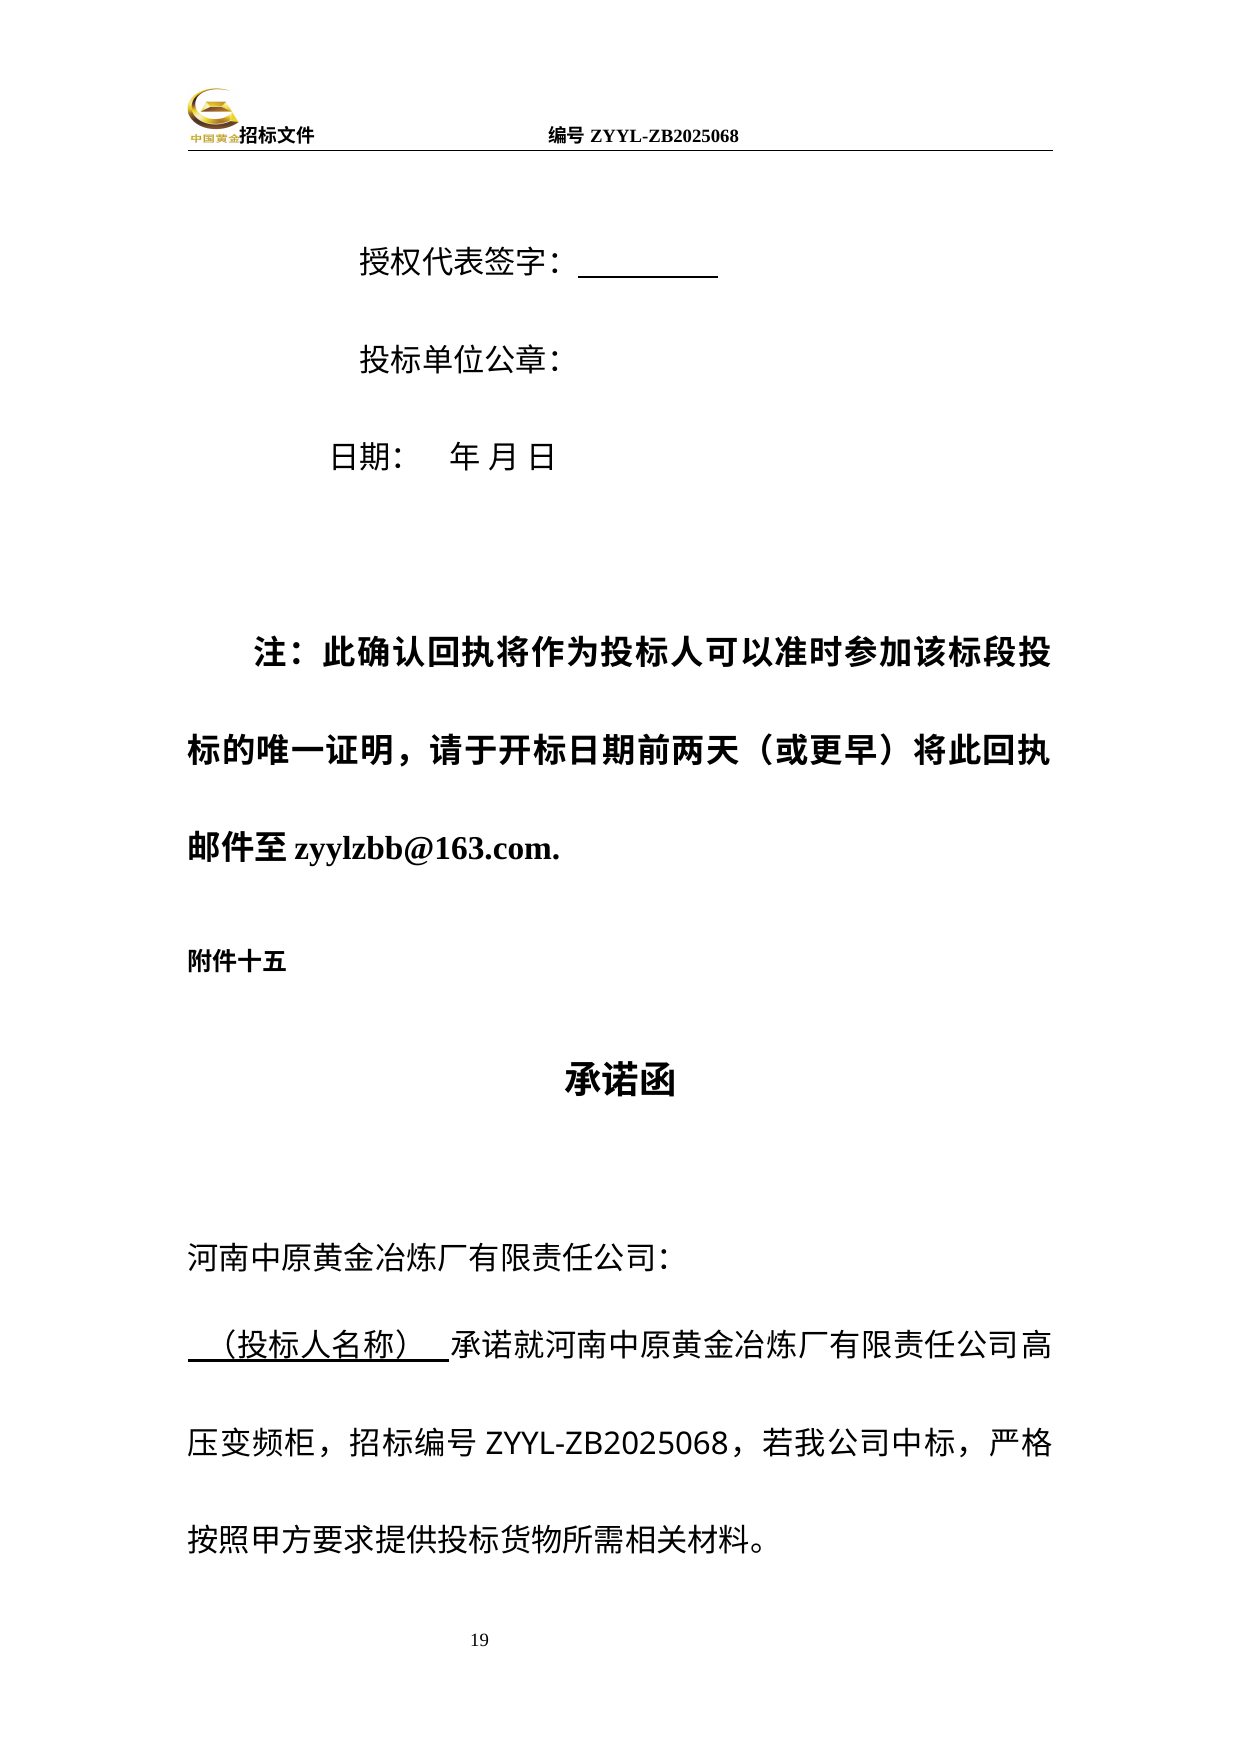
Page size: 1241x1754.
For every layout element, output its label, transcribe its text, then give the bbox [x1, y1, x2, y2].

text 承诺函 [187, 1045, 1053, 1110]
text 日期： 年 月 日 [187, 423, 1053, 488]
picture [187, 88, 240, 143]
text 授权代表签字： [187, 228, 1053, 293]
text （投标人名称） 承诺就河南中原黄金冶炼厂有限责任公司高压变频柜，招标编号ZYYL-ZB2025068，若我公司中标，严格按照甲方要求提供投标货物所需相关材料。 [187, 1311, 1053, 1571]
text 河南中原黄金冶炼厂有限责任公司： [187, 1223, 1053, 1288]
text 投标单位公章： [187, 325, 1053, 390]
text 注：此确认回执将作为投标人可以准时参加该标段投标的唯一证明，请于开标日期前两天（或更早）将此回执邮件至zyylzbb@163.com. [187, 618, 1053, 878]
title 附件十五 [187, 927, 1053, 992]
